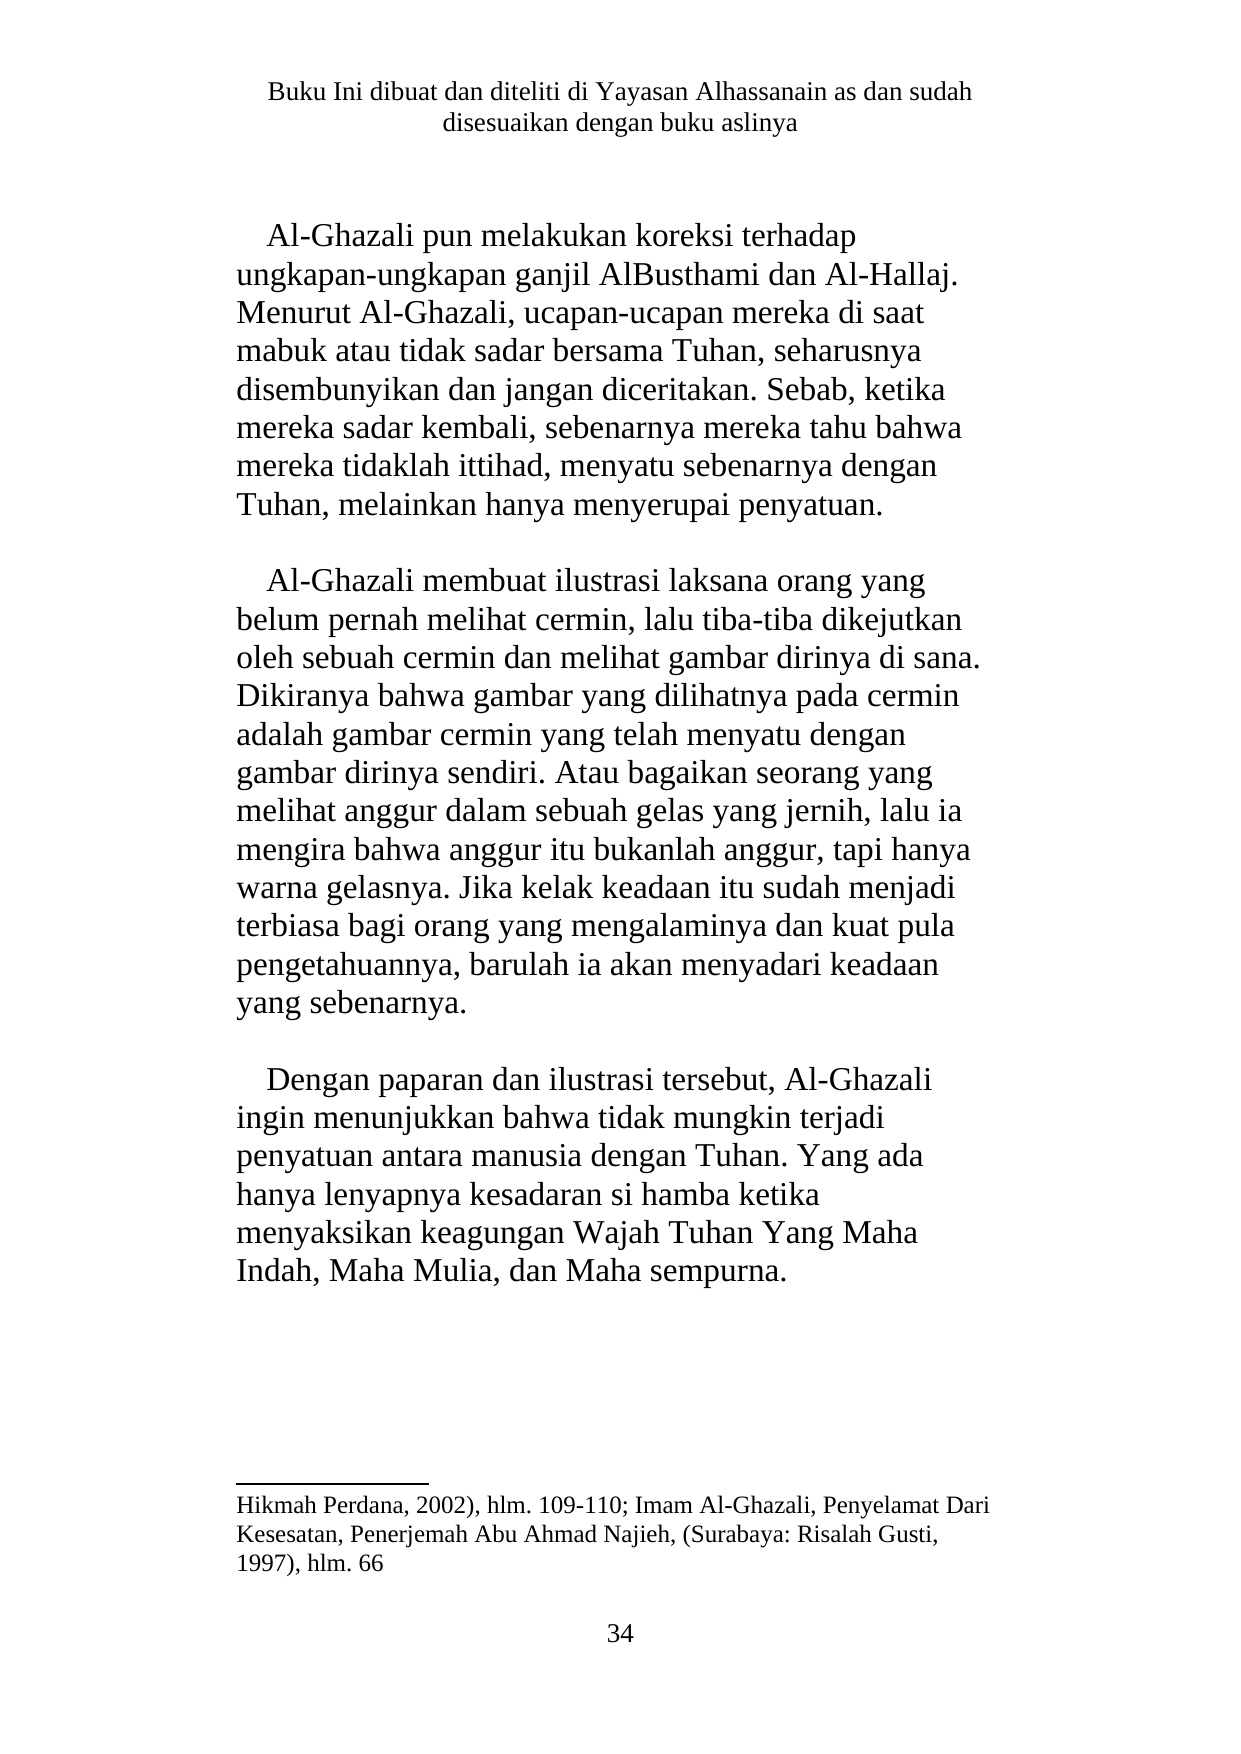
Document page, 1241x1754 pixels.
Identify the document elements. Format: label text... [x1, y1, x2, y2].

text Al-Ghazali pun melakukan koreksi terhadap ungkapan-ungkapan ganjil AlBusthami dan Al-Hallaj. Menurut Al-Ghazali, ucapan-ucapan mereka di saat mabuk atau tidak sadar bersama Tuhan, seharusnya disembunyikan dan jangan diceritakan. Sebab, ketika mereka sadar kembali, sebenarnya mereka tahu bahwa mereka tidaklah ittihad, menyatu sebenarnya dengan Tuhan, melainkan hanya menyerupai penyatuan. [236, 216, 1004, 522]
text Dengan paparan dan ilustrasi tersebut, Al-Ghazali ingin menunjukkan bahwa tidak mungkin terjadi penyatuan antara manusia dengan Tuhan. Yang ada hanya lenyapnya kesadaran si hamba ketika menyaksikan keagungan Wajah Tuhan Yang Maha Indah, Maha Mulia, dan Maha sempurna. [236, 1059, 1004, 1289]
text Al-Ghazali membuat ilustrasi laksana orang yang belum pernah melihat cermin, lalu tiba-tiba dikejutkan oleh sebuah cermin dan melihat gambar dirinya di sana. Dikiranya bahwa gambar yang dilihatnya pada cermin adalah gambar cermin yang telah menyatu dengan gambar dirinya sendiri. Atau bagaikan seorang yang melihat anggur dalam sebuah gelas yang jernih, lalu ia mengira bahwa anggur itu bukanlah anggur, tapi hanya warna gelasnya. Jika kelak keadaan itu sudah menjadi terbiasa bagi orang yang mengalaminya dan kuat pula pengetahuannya, barulah ia akan menyadari keadaan yang sebenarnya. [236, 561, 1004, 1021]
